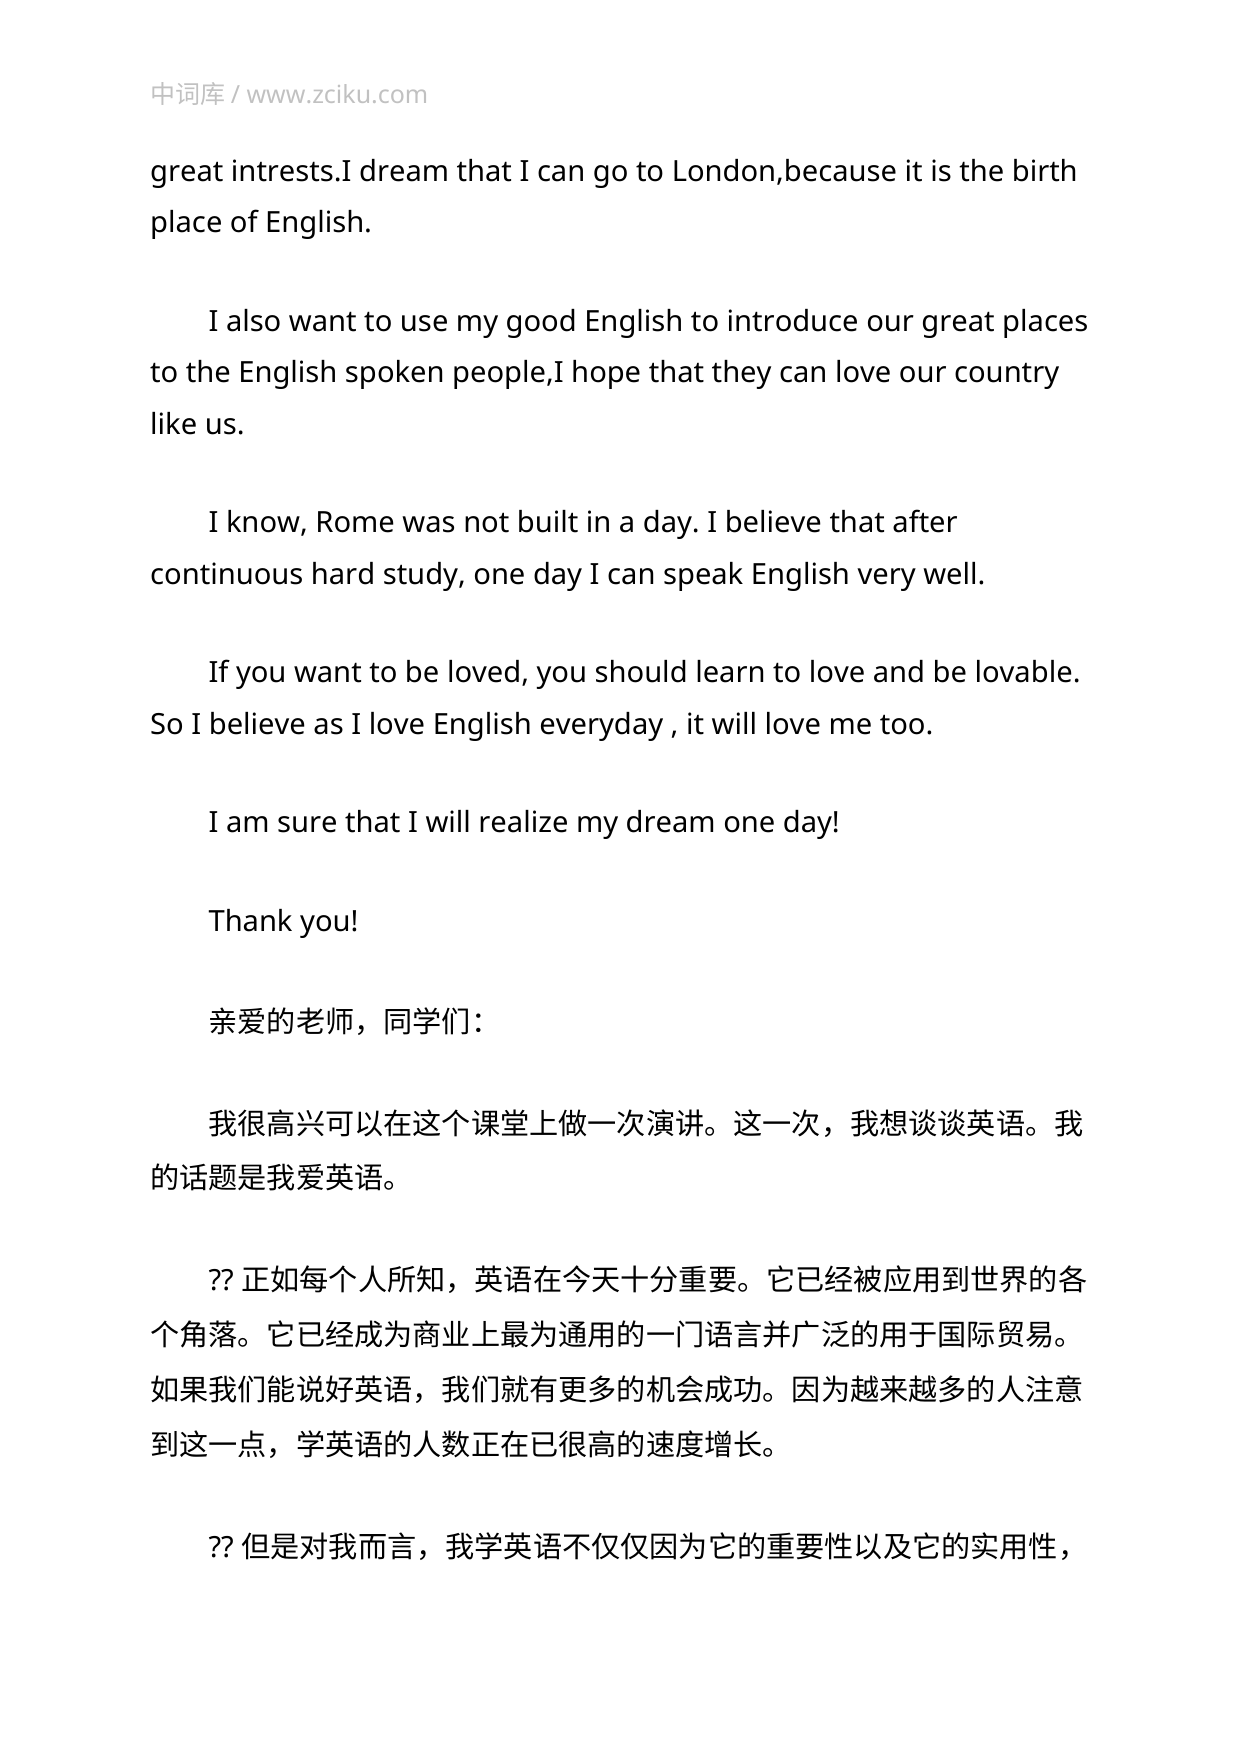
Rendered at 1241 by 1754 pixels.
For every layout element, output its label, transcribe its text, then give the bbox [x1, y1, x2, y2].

text I know, Rome was not built in a day. I believe that after continuous hard study, one day I can speak English very well. [150, 502, 1090, 593]
text 亲爱的老师，同学们： [150, 998, 1090, 1041]
text If you want to be loved, you should learn to love and be lovable. So I believe as I love English everyday , it will love me too. [150, 652, 1090, 743]
text Thank you! [150, 900, 1090, 940]
text 我很高兴可以在这个课堂上做一次演讲。这一次，我想谈谈英语。我的话题是我爱英语。 [150, 1100, 1090, 1197]
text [150, 150, 1090, 241]
text I also want to use my good English to introduce our great places to the English spoken people,I hope that they can love our country like us. [150, 300, 1090, 443]
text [150, 1523, 1090, 1566]
text ?? 正如每个人所知，英语在今天十分重要。它已经被应用到世界的各个角落。它已经成为商业上最为通用的一门语言并广泛的用于国际贸易。如果我们能说好英语，我们就有更多的机会成功。因为越来越多的人注意到这一点，学英语的人数正在已很高的速度增长。 [150, 1257, 1090, 1464]
text I am sure that I will realize my dream one day! [150, 802, 1090, 841]
